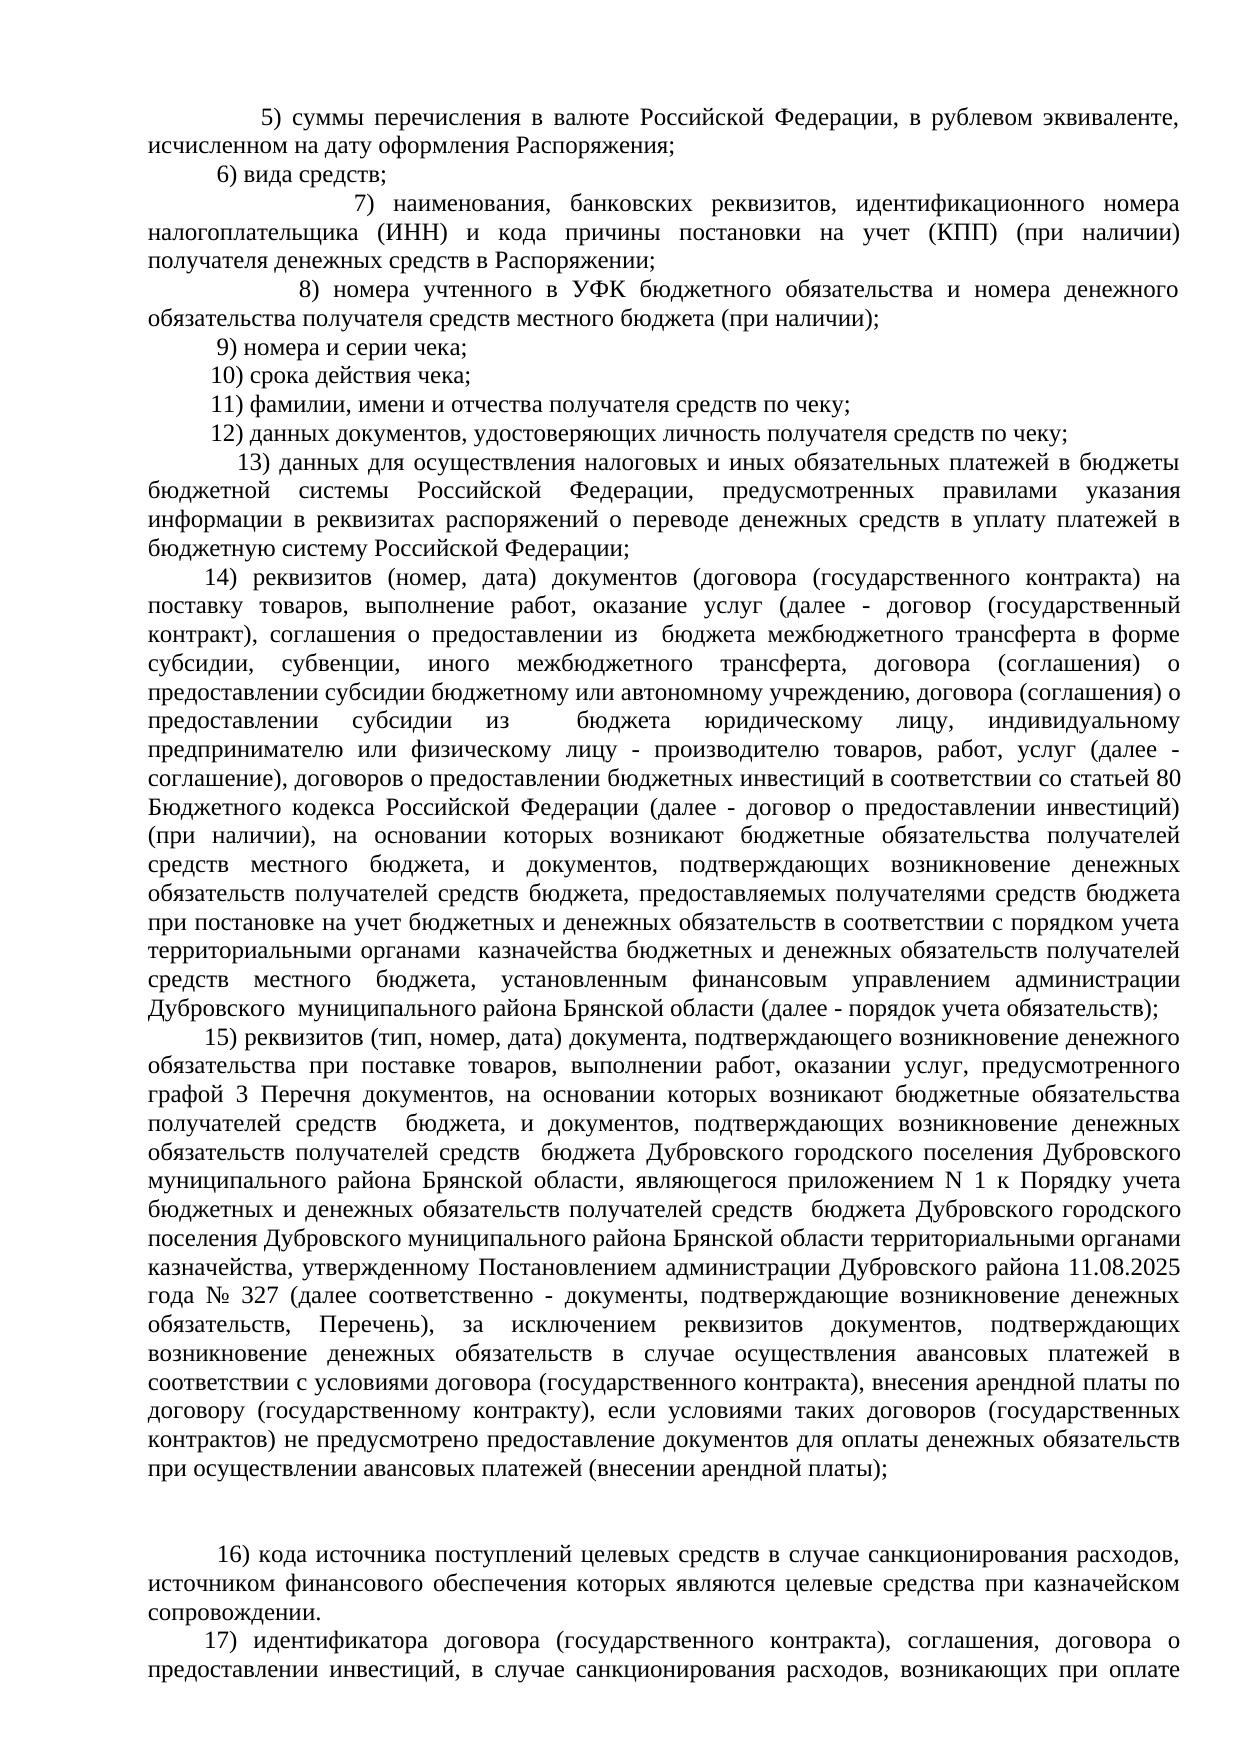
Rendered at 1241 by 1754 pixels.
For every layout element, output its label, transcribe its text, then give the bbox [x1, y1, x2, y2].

text 12) данных документов, удостоверяющих личность получателя средств по чеку; [148, 418, 1181, 447]
text 11) фамилии, имени и отчества получателя средств по чеку; [148, 389, 1181, 418]
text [148, 1626, 1181, 1683]
text 16) кода источника поступлений целевых средств в случае санкционирования расходов, источником финансового обеспечения которых являются целевые средства при казначейском сопровождении. [148, 1539, 1181, 1626]
text 5) суммы перечисления в валюте Российской Федерации, в рублевом эквиваленте, исчисленном на дату оформления Распоряжения; [148, 102, 1181, 159]
text 8) номера учтенного в УФК бюджетного обязательства и номера денежного обязательства получателя средств местного бюджета (при наличии); [148, 274, 1181, 332]
text 10) срока действия чека; [148, 361, 1181, 389]
text 7) наименования, банковских реквизитов, идентификационного номера налогоплательщика (ИНН) и кода причины постановки на учет (КПП) (при наличии) получателя денежных средств в Распоряжении; [148, 188, 1181, 274]
text 9) номера и серии чека; [148, 332, 1181, 361]
text 14) реквизитов (номер, дата) документов (договора (государственного контракта) на поставку товаров, выполнение работ, оказание услуг (далее - договор (государственный контракт), соглашения о предоставлении из бюджета межбюджетного трансферта в форме субсидии, субвенции, иного межбюджетного трансферта, договора (соглашения) о предоставлении субсидии бюджетному или автономному учреждению, договора (соглашения) о предоставлении субсидии из бюджета юридическому лицу, индивидуальному предпринимателю или физическому лицу - производителю товаров, работ, услуг (далее - соглашение), договоров о предоставлении бюджетных инвестиций в соответствии со статьей 80 Бюджетного кодекса Российской Федерации (далее - договор о предоставлении инвестиций) (при наличии), на основании которых возникают бюджетные обязательства получателей средств местного бюджета, и документов, подтверждающих возникновение денежных обязательств получателей средств бюджета, предоставляемых получателями средств бюджета при постановке на учет бюджетных и денежных обязательств в соответствии с порядком учета территориальными органами казначейства бюджетных и денежных обязательств получателей средств местного бюджета, установленным финансовым управлением администрации Дубровского муниципального района Брянской области (далее - порядок учета обязательств); [148, 562, 1181, 1022]
text 15) реквизитов (тип, номер, дата) документа, подтверждающего возникновение денежного обязательства при поставке товаров, выполнении работ, оказании услуг, предусмотренного графой 3 Перечня документов, на основании которых возникают бюджетные обязательства получателей средств бюджета, и документов, подтверждающих возникновение денежных обязательств получателей средств бюджета Дубровского городского поселения Дубровского муниципального района Брянской области, являющегося приложением N 1 к Порядку учета бюджетных и денежных обязательств получателей средств бюджета Дубровского городского поселения Дубровского муниципального района Брянской области территориальными органами казначейства, утвержденному Постановлением администрации Дубровского района 11.08.2025 года № 327 (далее соответственно - документы, подтверждающие возникновение денежных обязательств, Перечень), за исключением реквизитов документов, подтверждающих возникновение денежных обязательств в случае осуществления авансовых платежей в соответствии с условиями договора (государственного контракта), внесения арендной платы по договору (государственному контракту), если условиями таких договоров (государственных контрактов) не предусмотрено предоставление документов для оплаты денежных обязательств при осуществлении авансовых платежей (внесении арендной платы); [148, 1022, 1181, 1482]
text 13) данных для осуществления налоговых и иных обязательных платежей в бюджеты бюджетной системы Российской Федерации, предусмотренных правилами указания информации в реквизитах распоряжений о переводе денежных средств в уплату платежей в бюджетную систему Российской Федерации; [148, 447, 1181, 562]
text 6) вида средств; [148, 159, 1181, 188]
